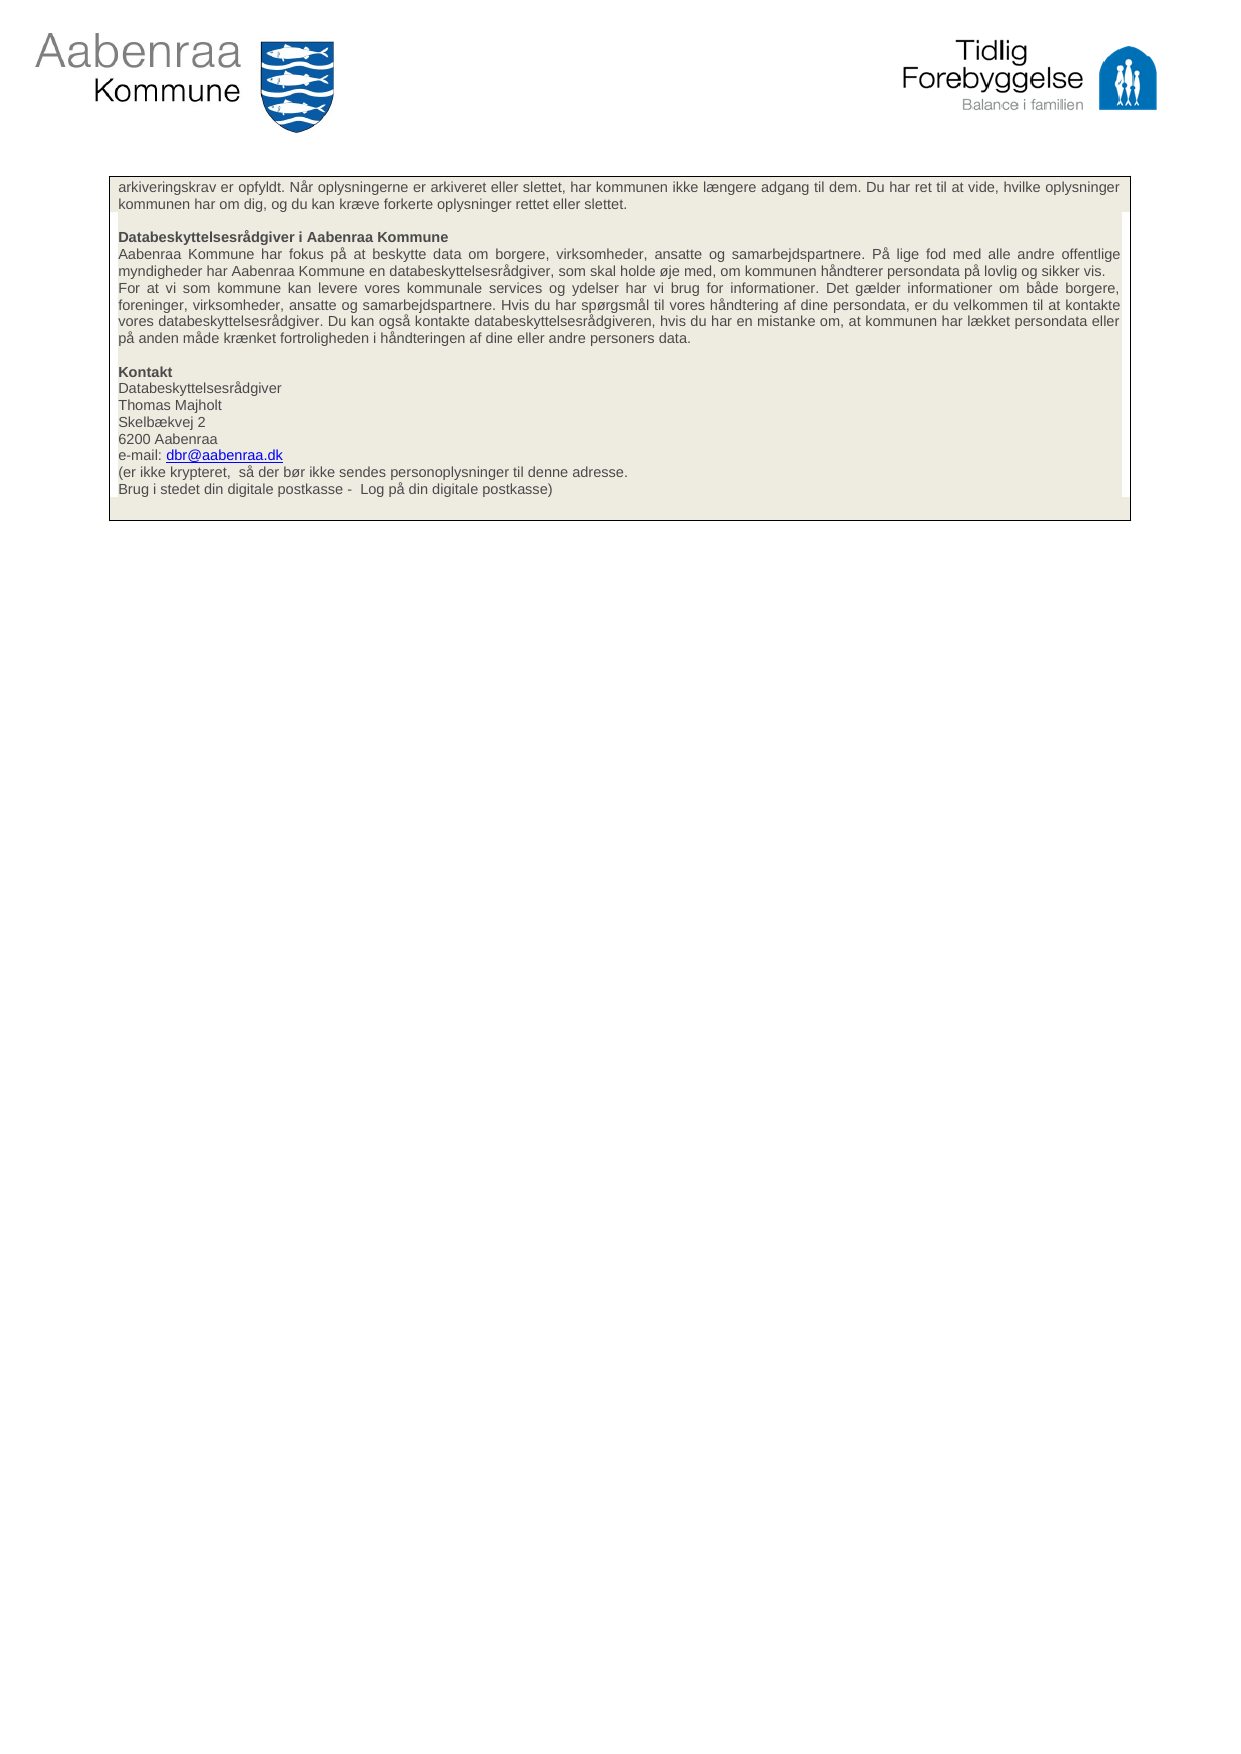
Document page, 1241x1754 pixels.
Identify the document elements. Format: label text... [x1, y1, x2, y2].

text Databeskyttelsesrådgiver i Aabenraa Kommune [118, 229, 1122, 246]
text Thomas Majholt [118, 397, 1122, 413]
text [110, 177, 1130, 212]
picture [901, 24, 1163, 123]
text Brug i stedet din digitale postkasse - Log på din digitale postkasse) [118, 481, 1122, 494]
text For at vi som kommune kan levere vores kommunale services og ydelser har vi brug for informationer. Det gælder informationer om både borgere, foreninger, virksomheder, ansatte og samarbejdspartnere. Hvis du har spørgsmål til vores håndtering af dine persondata, er du velkommen til at kontakte vores databeskyttelsesrådgiver. Du kan også kontakte databeskyttelsesrådgiveren, hvis du har en mistanke om, at kommunen har lækket persondata eller på anden måde krænket fortroligheden i håndteringen af dine eller andre personers data. [118, 279, 1122, 346]
text Databeskyttelsesrådgiver [118, 380, 1122, 397]
text (er ikke krypteret, så der bør ikke sendes personoplysninger til denne adresse. [118, 464, 1122, 481]
text Skelbækvej 2 [118, 413, 1122, 430]
picture [35, 33, 334, 133]
text e-mail: dbr@aabenraa.dk [118, 447, 1122, 464]
text Kontakt [118, 363, 1122, 380]
text Aabenraa Kommune har fokus på at beskytte data om borgere, virksomheder, ansatte og samarbejdspartnere. På lige fod med alle andre offentlige myndigheder har Aabenraa Kommune en databeskyttelsesrådgiver, som skal holde øje med, om kommunen håndterer persondata på lovlig og sikker vis. [118, 246, 1122, 279]
text 6200 Aabenraa [118, 430, 1122, 447]
